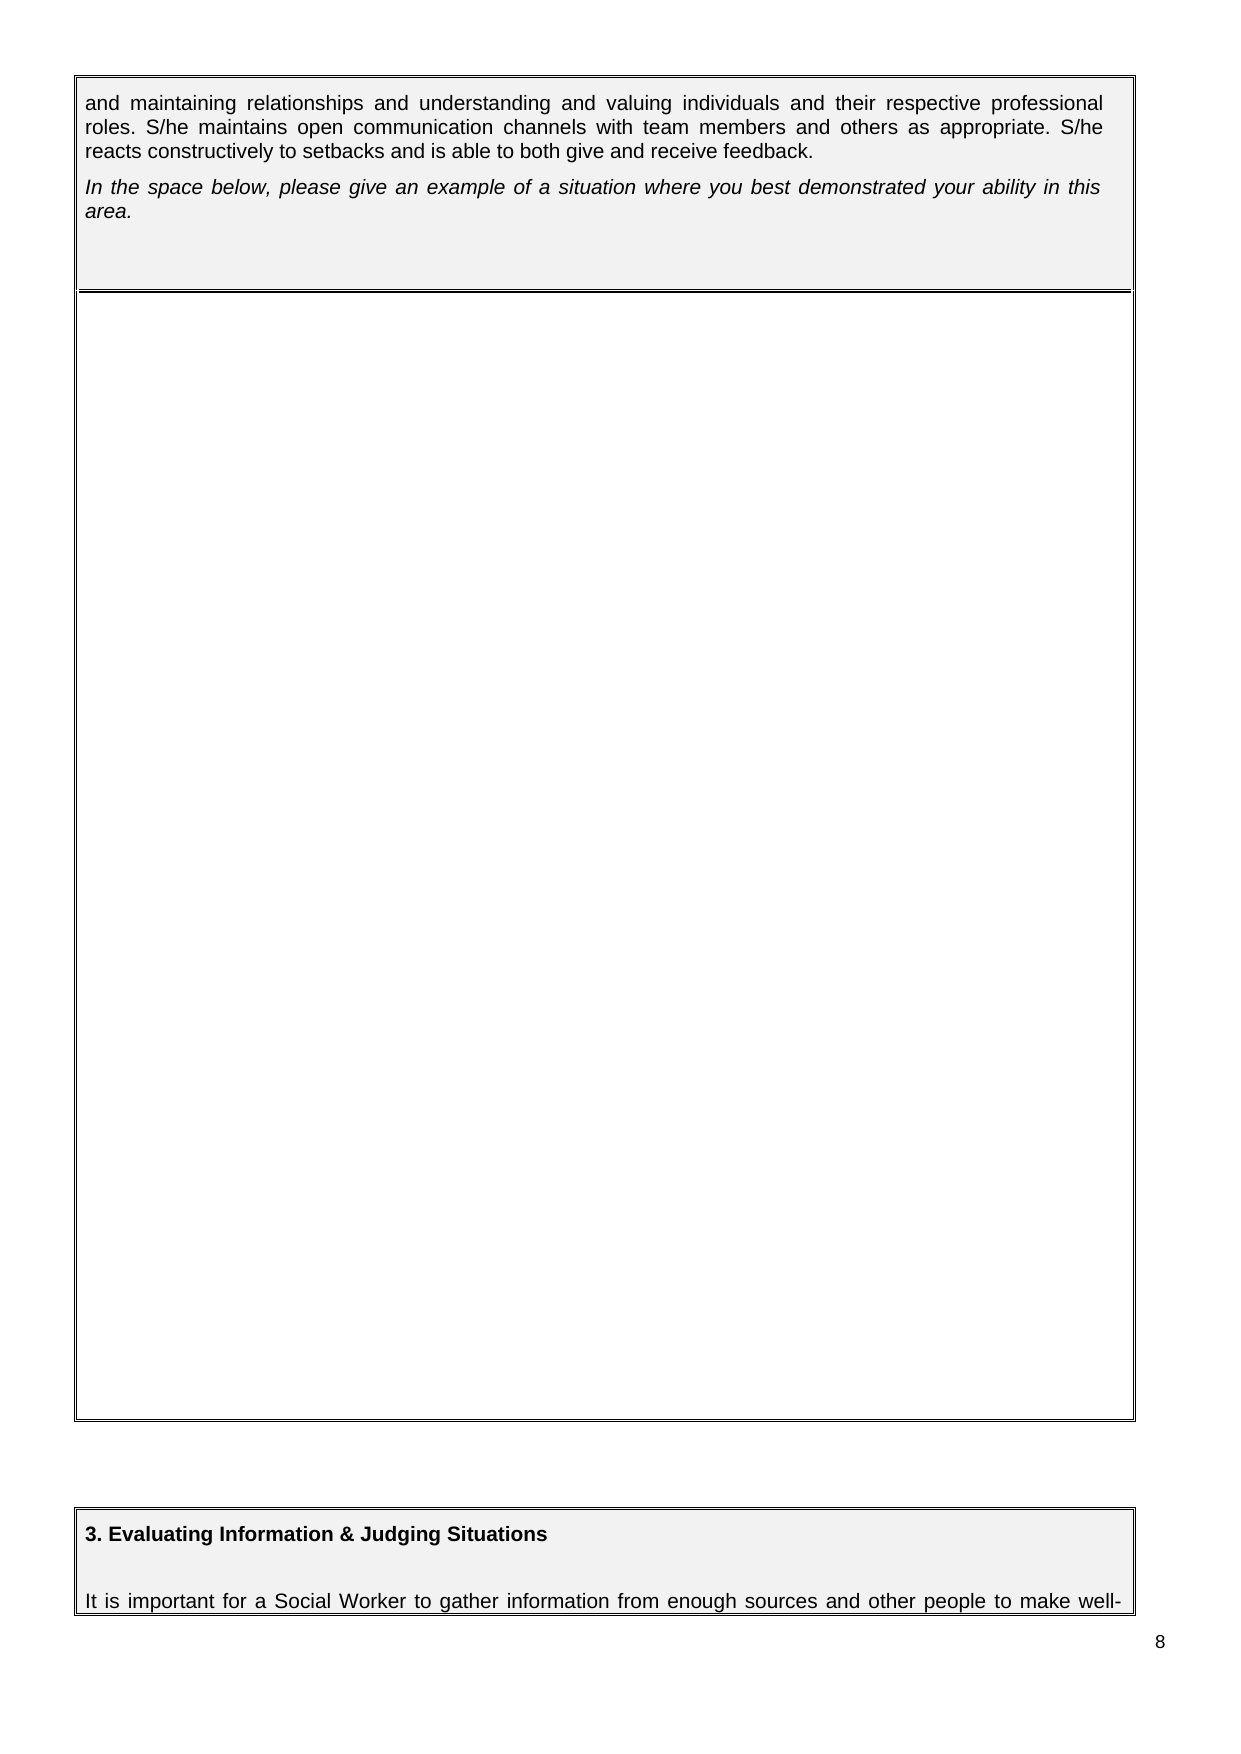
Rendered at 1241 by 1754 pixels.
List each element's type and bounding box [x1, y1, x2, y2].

table_header [77, 78, 1133, 289]
table_header [77, 1510, 1133, 1613]
table_cell [75, 289, 1135, 1418]
